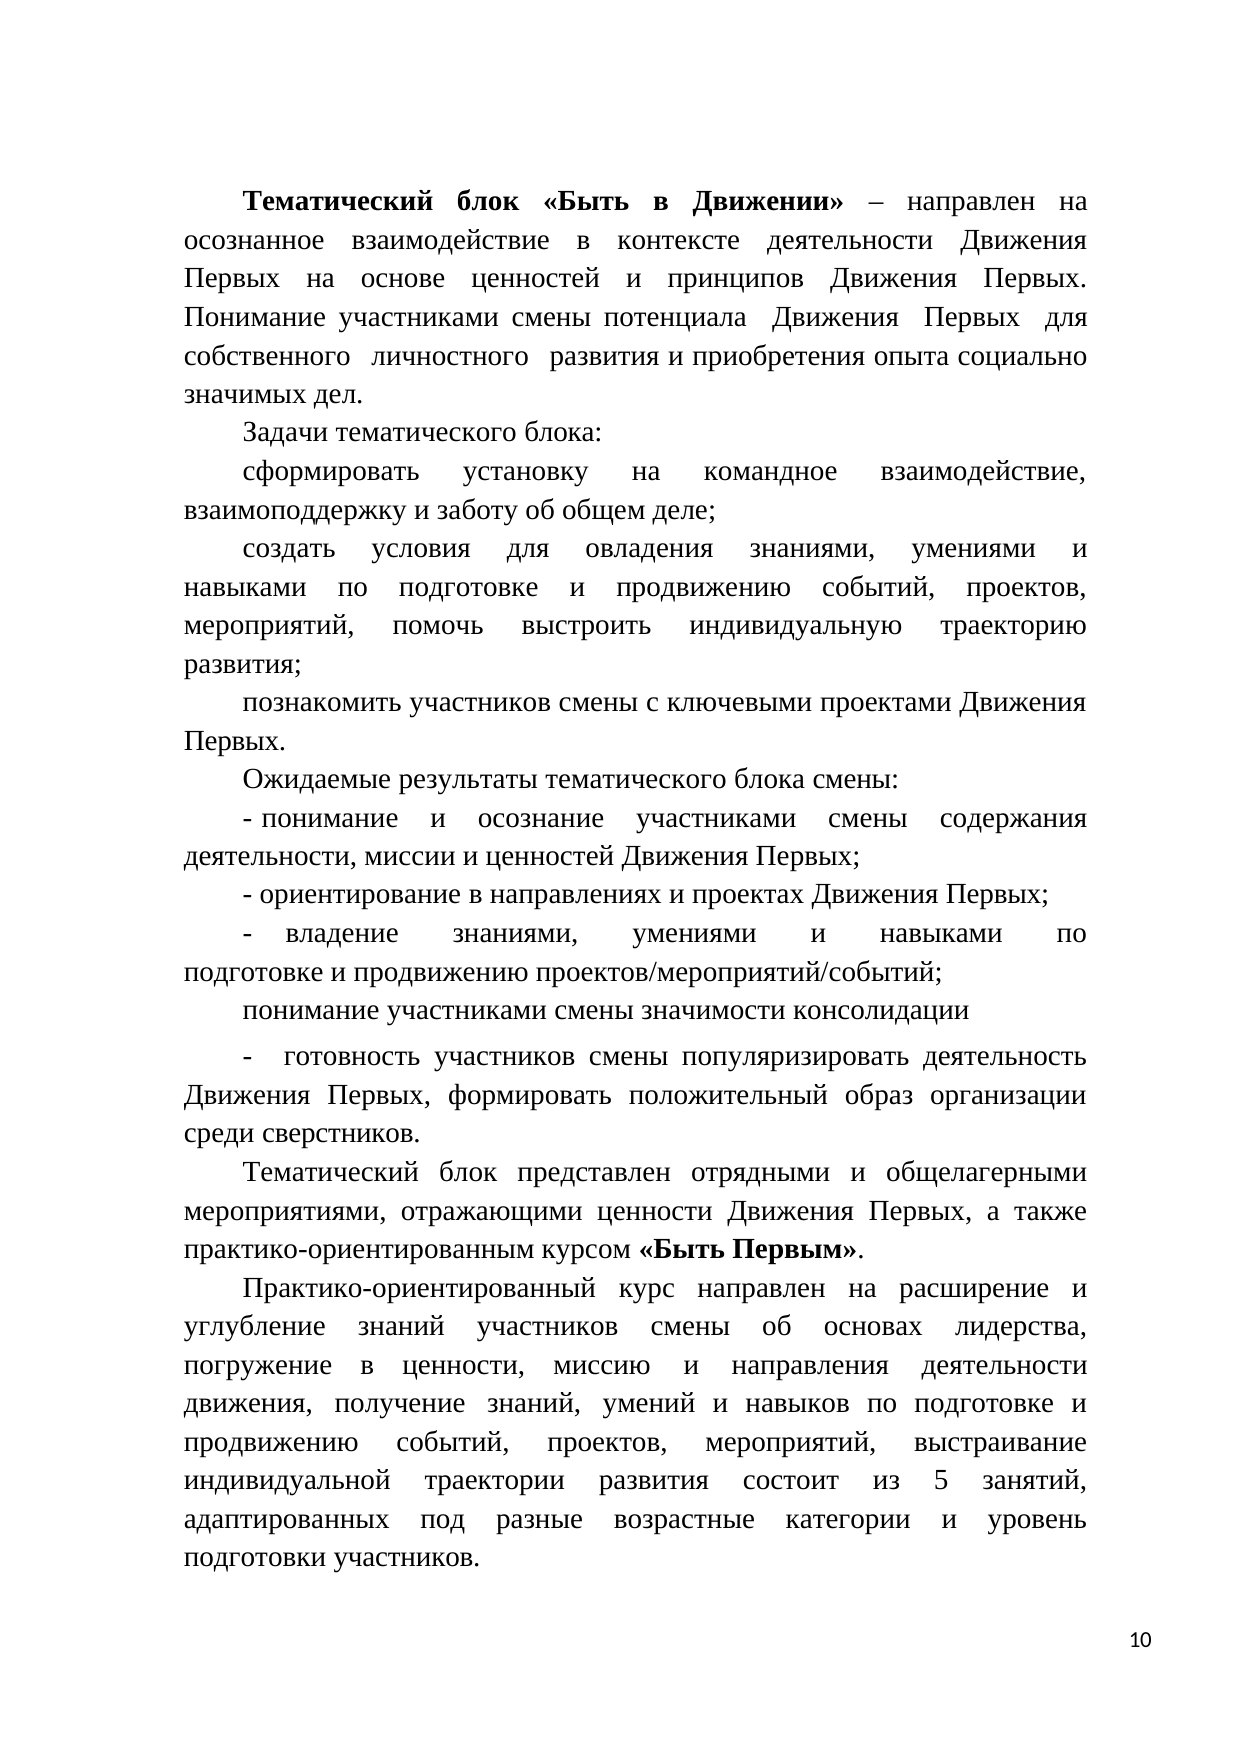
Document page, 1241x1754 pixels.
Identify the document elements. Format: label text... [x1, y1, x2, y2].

list ориентирование в направлениях и проектах Движения Первых; [242, 877, 1128, 910]
text понимание участниками смены значимости консолидации [183, 992, 1088, 1026]
text создать условия для овладения знаниями, умениями и навыками по подготовке и продвижению событий, проектов, мероприятий, помочь выстроить индивидуальную траекторию развития; [183, 530, 1087, 679]
text познакомить участников смены с ключевыми проектами Движения Первых. [183, 684, 1087, 757]
text сформировать установку на командное взаимодействие, взаимоподдержку и заботу об общем деле; [183, 453, 1087, 525]
text Тематический блок представлен отрядными и общелагерными мероприятиями, отражающими ценности Движения Первых, а также практико-ориентированным курсом «Быть Первым». [183, 1154, 1088, 1265]
text Ожидаемые результаты тематического блока смены: [242, 762, 1128, 795]
list понимание и осознание участниками смены содержания деятельности, миссии и ценностей Движения Первых; [183, 800, 1088, 872]
text Задачи тематического блока: [242, 415, 1128, 448]
text Практико-ориентированный курс направлен на расширение и углубление знаний участников смены об основах лидерства, погружение в ценности, миссию и направления деятельности движения, получение знаний, умений и навыков по подготовке и продвижению событий, проектов, мероприятий, выстраивание индивидуальной траектории развития состоит из 5 занятий, адаптированных под разные возрастные категории и уровень подготовки участников. [183, 1270, 1088, 1573]
list готовность участников смены популяризировать деятельность Движения Первых, формировать положительный образ организации среди сверстников. [183, 1038, 1087, 1149]
text Тематический блок «Быть в Движении» – направлен на осознанное взаимодействие в контексте деятельности Движения Первых на основе ценностей и принципов Движения Первых. Понимание участниками смены потенциала Движения Первых для собственного личностного развития и приобретения опыта социально значимых дел. [183, 183, 1088, 410]
list владение знаниями, умениями и навыками по подготовке и продвижению проектов/мероприятий/событий; [183, 915, 1087, 987]
